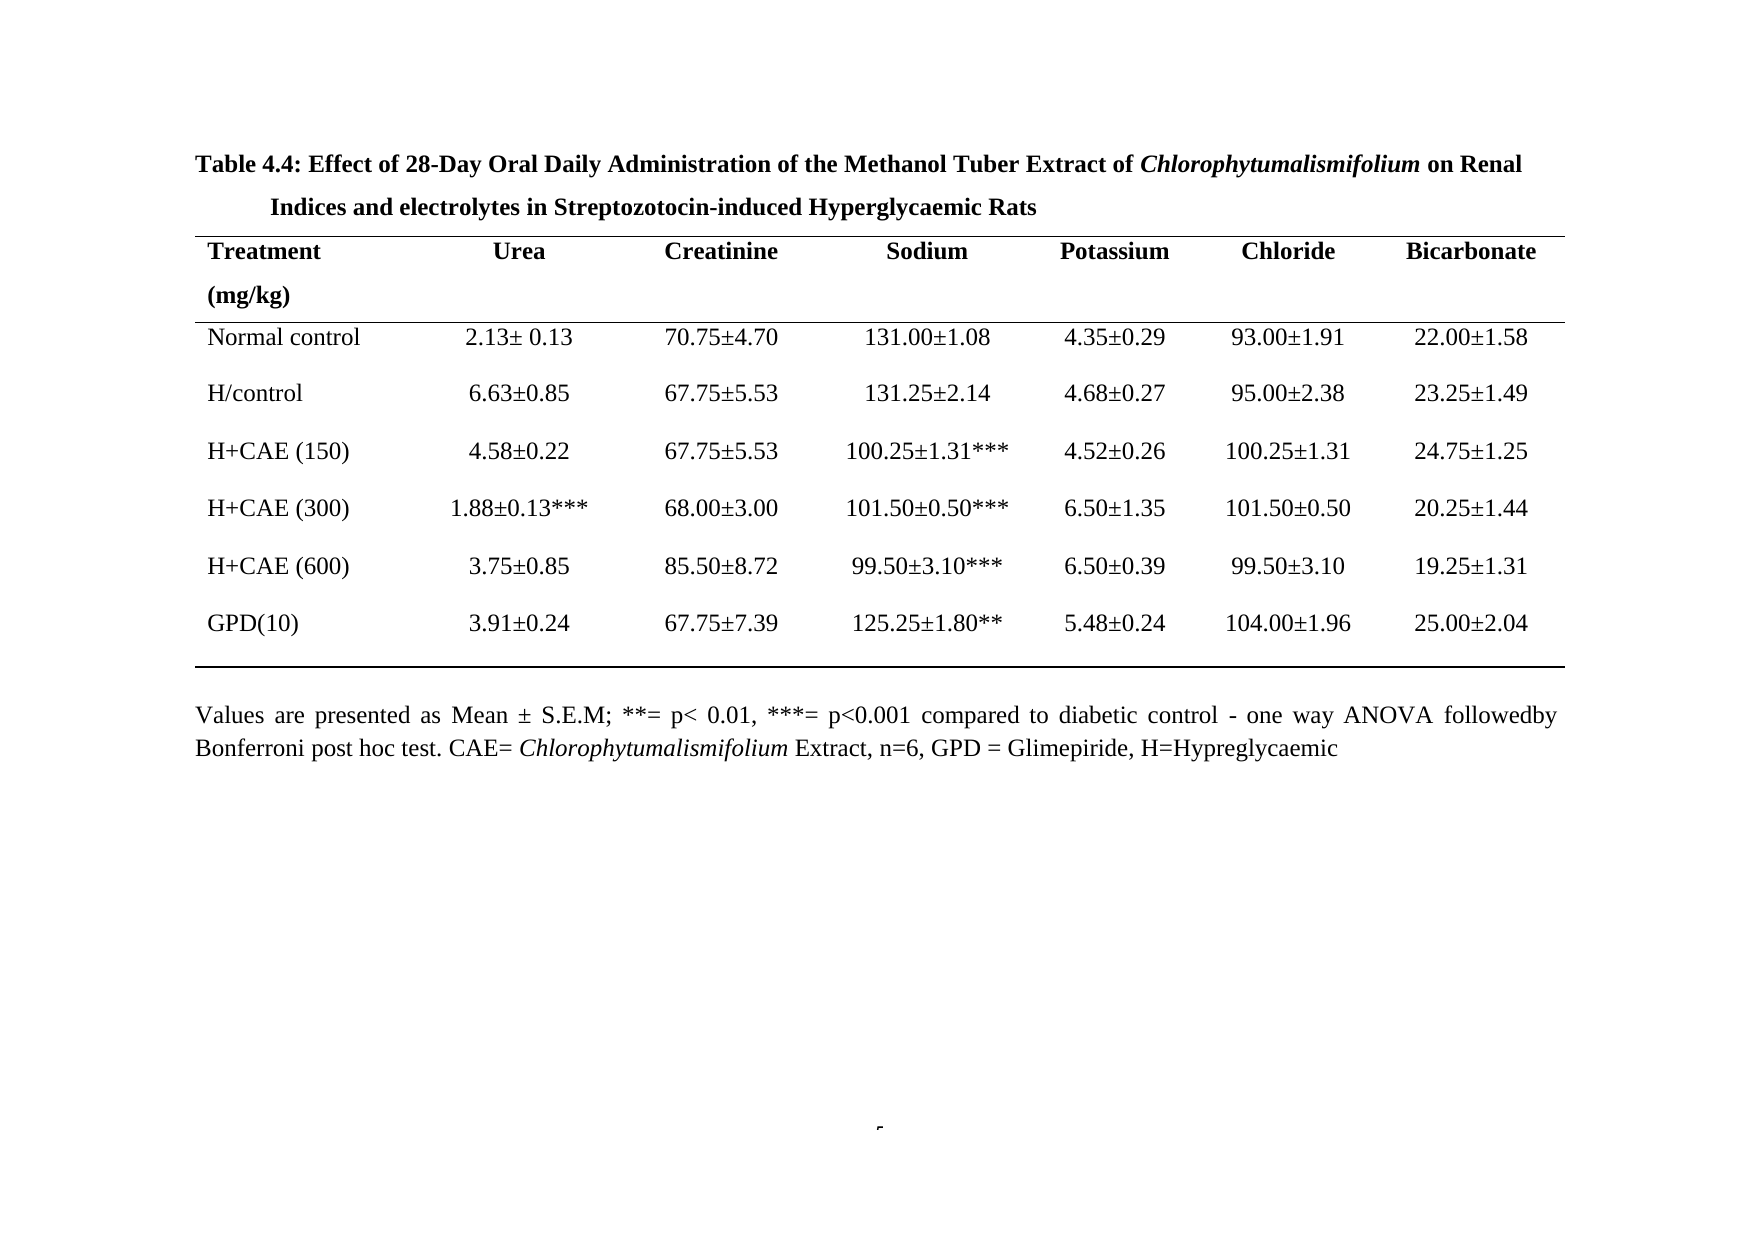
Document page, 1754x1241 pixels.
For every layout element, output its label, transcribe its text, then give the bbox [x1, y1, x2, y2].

table_header Treatment (mg/kg) [195, 237, 405, 322]
table_cell 68.00±3.00 [626, 479, 812, 537]
table_cell H+CAE (150) [195, 422, 405, 479]
table_cell H+CAE (300) [195, 479, 405, 537]
table_header Bicarbonate [1379, 237, 1565, 322]
text Values are presented as Mean ± S.E.M; **= p˂ 0.01, ***= p<0.001 compared to diabetic control - one way ANOVA followedby Bonferroni post hoc test. CAE= Chlorophytumalismifolium Extract, n=6, GPD = Glimepiride, H=Hypreglycaemic [195, 700, 1575, 762]
table_cell 24.75±1.25 [1379, 422, 1565, 479]
table_cell 22.00±1.58 [1379, 323, 1565, 364]
table_cell 4.58±0.22 [405, 422, 626, 479]
table_cell 131.00±1.08 [812, 323, 1034, 364]
table_cell 99.50±3.10*** [812, 537, 1034, 594]
table_header Potassium [1035, 237, 1197, 322]
table_header Creatinine [626, 237, 812, 322]
table_cell 4.35±0.29 [1035, 323, 1197, 364]
table_cell 95.00±2.38 [1197, 365, 1378, 422]
table_cell 67.75±5.53 [626, 422, 812, 479]
table_cell H+CAE (600) [195, 537, 405, 594]
table_cell 67.75±5.53 [626, 365, 812, 422]
table_cell 67.75±7.39 [626, 594, 812, 666]
table_header Chloride [1197, 237, 1378, 322]
table_cell 3.75±0.85 [405, 537, 626, 594]
table_cell 6.50±0.39 [1035, 537, 1197, 594]
table_cell 93.00±1.91 [1197, 323, 1378, 364]
table_cell 20.25±1.44 [1379, 479, 1565, 537]
table_cell 3.91±0.24 [405, 594, 626, 666]
table_cell 5.48±0.24 [1035, 594, 1197, 666]
table_cell 19.25±1.31 [1379, 537, 1565, 594]
table_cell 104.00±1.96 [1197, 594, 1378, 666]
table_cell 99.50±3.10 [1197, 537, 1378, 594]
subtitle Table 4.4: Effect of 28-Day Oral Daily Administration of the Methanol Tuber Extract of Chlorophytumalismifolium on Renal Indices and electrolytes in Streptozotocin-induced Hyperglycaemic Rats [195, 149, 1524, 221]
table_cell 125.25±1.80** [812, 594, 1034, 666]
table_cell 4.52±0.26 [1035, 422, 1197, 479]
table_cell 100.25±1.31 [1197, 422, 1378, 479]
table_cell 85.50±8.72 [626, 537, 812, 594]
table_cell 6.50±1.35 [1035, 479, 1197, 537]
table_cell 100.25±1.31*** [812, 422, 1034, 479]
table_cell 4.68±0.27 [1035, 365, 1197, 422]
table_cell H/control [195, 365, 405, 422]
table_cell 2.13± 0.13 [405, 323, 626, 364]
table_cell GPD(10) [195, 594, 405, 666]
table_cell 101.50±0.50 [1197, 479, 1378, 537]
table_cell Normal control [195, 323, 405, 364]
table_cell 131.25±2.14 [812, 365, 1034, 422]
table_cell 70.75±4.70 [626, 323, 812, 364]
table_header Sodium [812, 237, 1034, 322]
table_header Urea [405, 237, 626, 322]
table_cell 25.00±2.04 [1379, 594, 1565, 666]
table_cell 101.50±0.50*** [812, 479, 1034, 537]
table_cell 6.63±0.85 [405, 365, 626, 422]
table_cell 23.25±1.49 [1379, 365, 1565, 422]
table_cell 1.88±0.13*** [405, 479, 626, 537]
